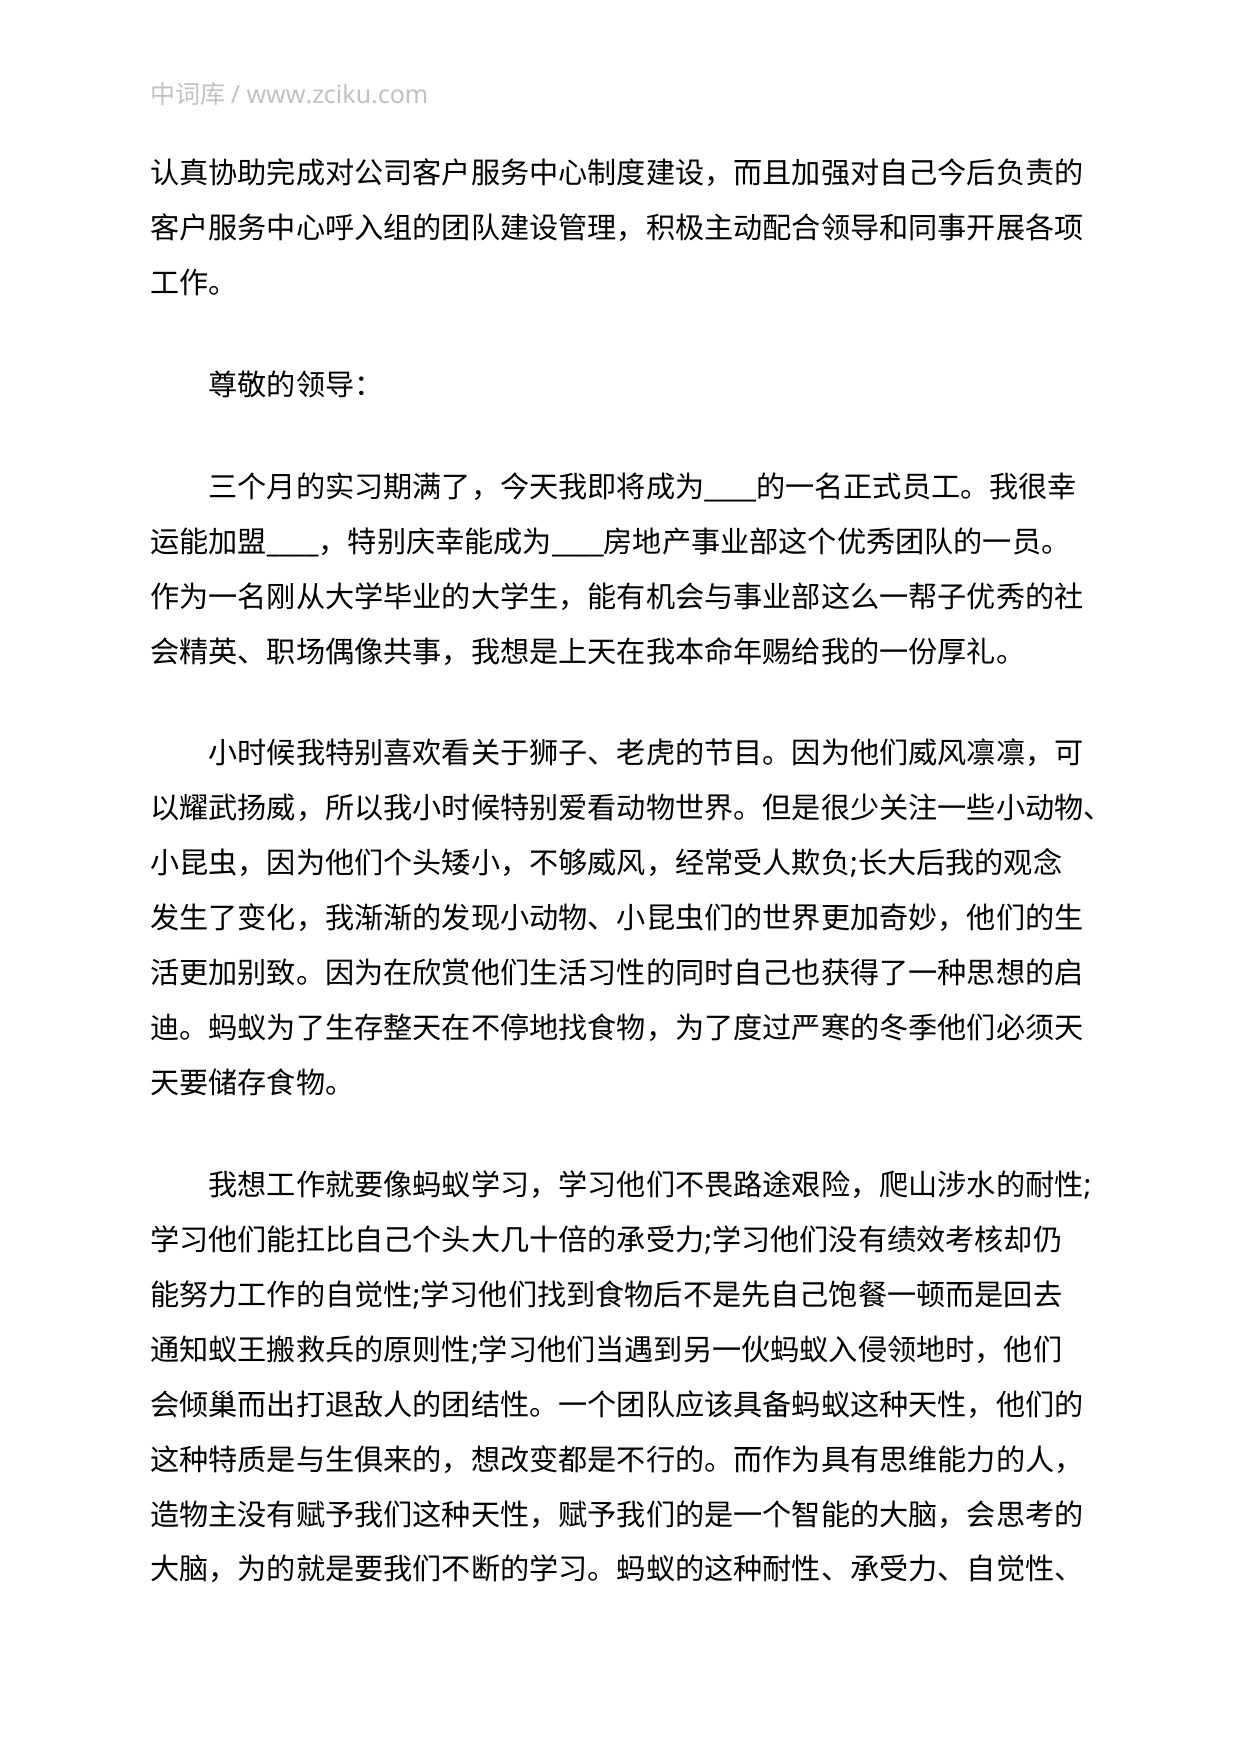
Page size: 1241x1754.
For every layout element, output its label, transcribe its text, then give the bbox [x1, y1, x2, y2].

text 小时候我特别喜欢看关于狮子、老虎的节目。因为他们威风凛凛，可以耀武扬威，所以我小时候特别爱看动物世界。但是很少关注一些小动物、小昆虫，因为他们个头矮小，不够威风，经常受人欺负;长大后我的观念发生了变化，我渐渐的发现小动物、小昆虫们的世界更加奇妙，他们的生活更加别致。因为在欣赏他们生活习性的同时自己也获得了一种思想的启迪。蚂蚁为了生存整天在不停地找食物，为了度过严寒的冬季他们必须天天要储存食物。 [150, 730, 1090, 1102]
text 尊敬的领导： [150, 362, 1090, 404]
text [150, 1161, 1090, 1588]
text 三个月的实习期满了，今天我即将成为____的一名正式员工。我很幸运能加盟____，特别庆幸能成为____房地产事业部这个优秀团队的一员。作为一名刚从大学毕业的大学生，能有机会与事业部这么一帮子优秀的社会精英、职场偶像共事，我想是上天在我本命年赐给我的一份厚礼。 [150, 463, 1090, 671]
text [150, 150, 1090, 302]
